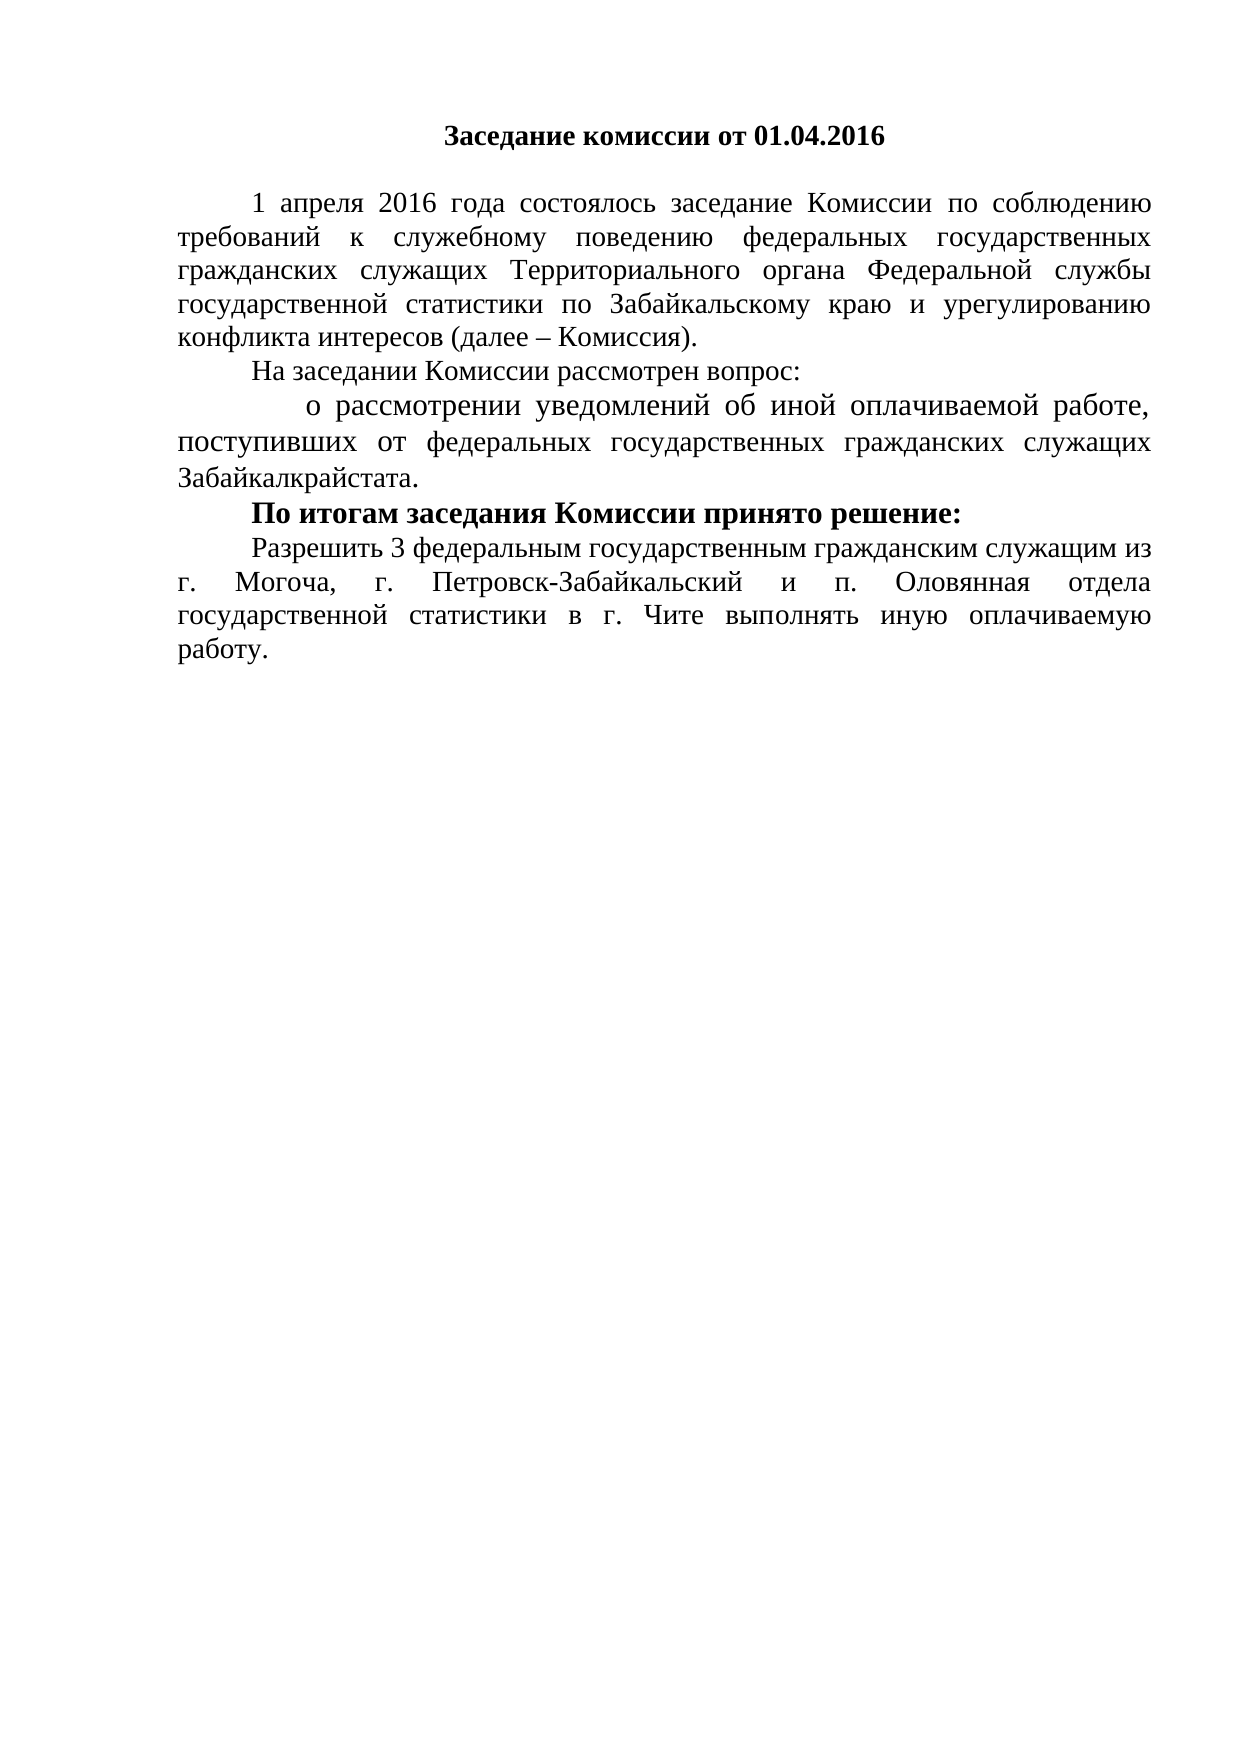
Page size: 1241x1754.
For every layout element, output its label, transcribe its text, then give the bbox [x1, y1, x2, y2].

text Разрешить 3 федеральным государственным гражданским служащим из г. Могоча, г. Петровск-Забайкальский и п. Оловянная отдела государственной статистики в г. Чите выполнять иную оплачиваемую работу. [177, 530, 1152, 664]
text о рассмотрении уведомлений об иной оплачиваемой работе, поступивших от федеральных государственных гражданских служащих Забайкалкрайстата. [177, 386, 1152, 494]
text Заседание комиссии от 01.04.2016 [177, 118, 1152, 152]
text 1 апреля 2016 года состоялось заседание Комиссии по соблюдению требований к служебному поведению федеральных государственных гражданских служащих Территориального органа Федеральной службы государственной статистики по Забайкальскому краю и урегулированию конфликта интересов (далее – Комиссия). [177, 185, 1152, 353]
text На заседании Комиссии рассмотрен вопрос: [177, 353, 1152, 386]
text По итогам заседания Комиссии принято решение: [177, 494, 1152, 530]
